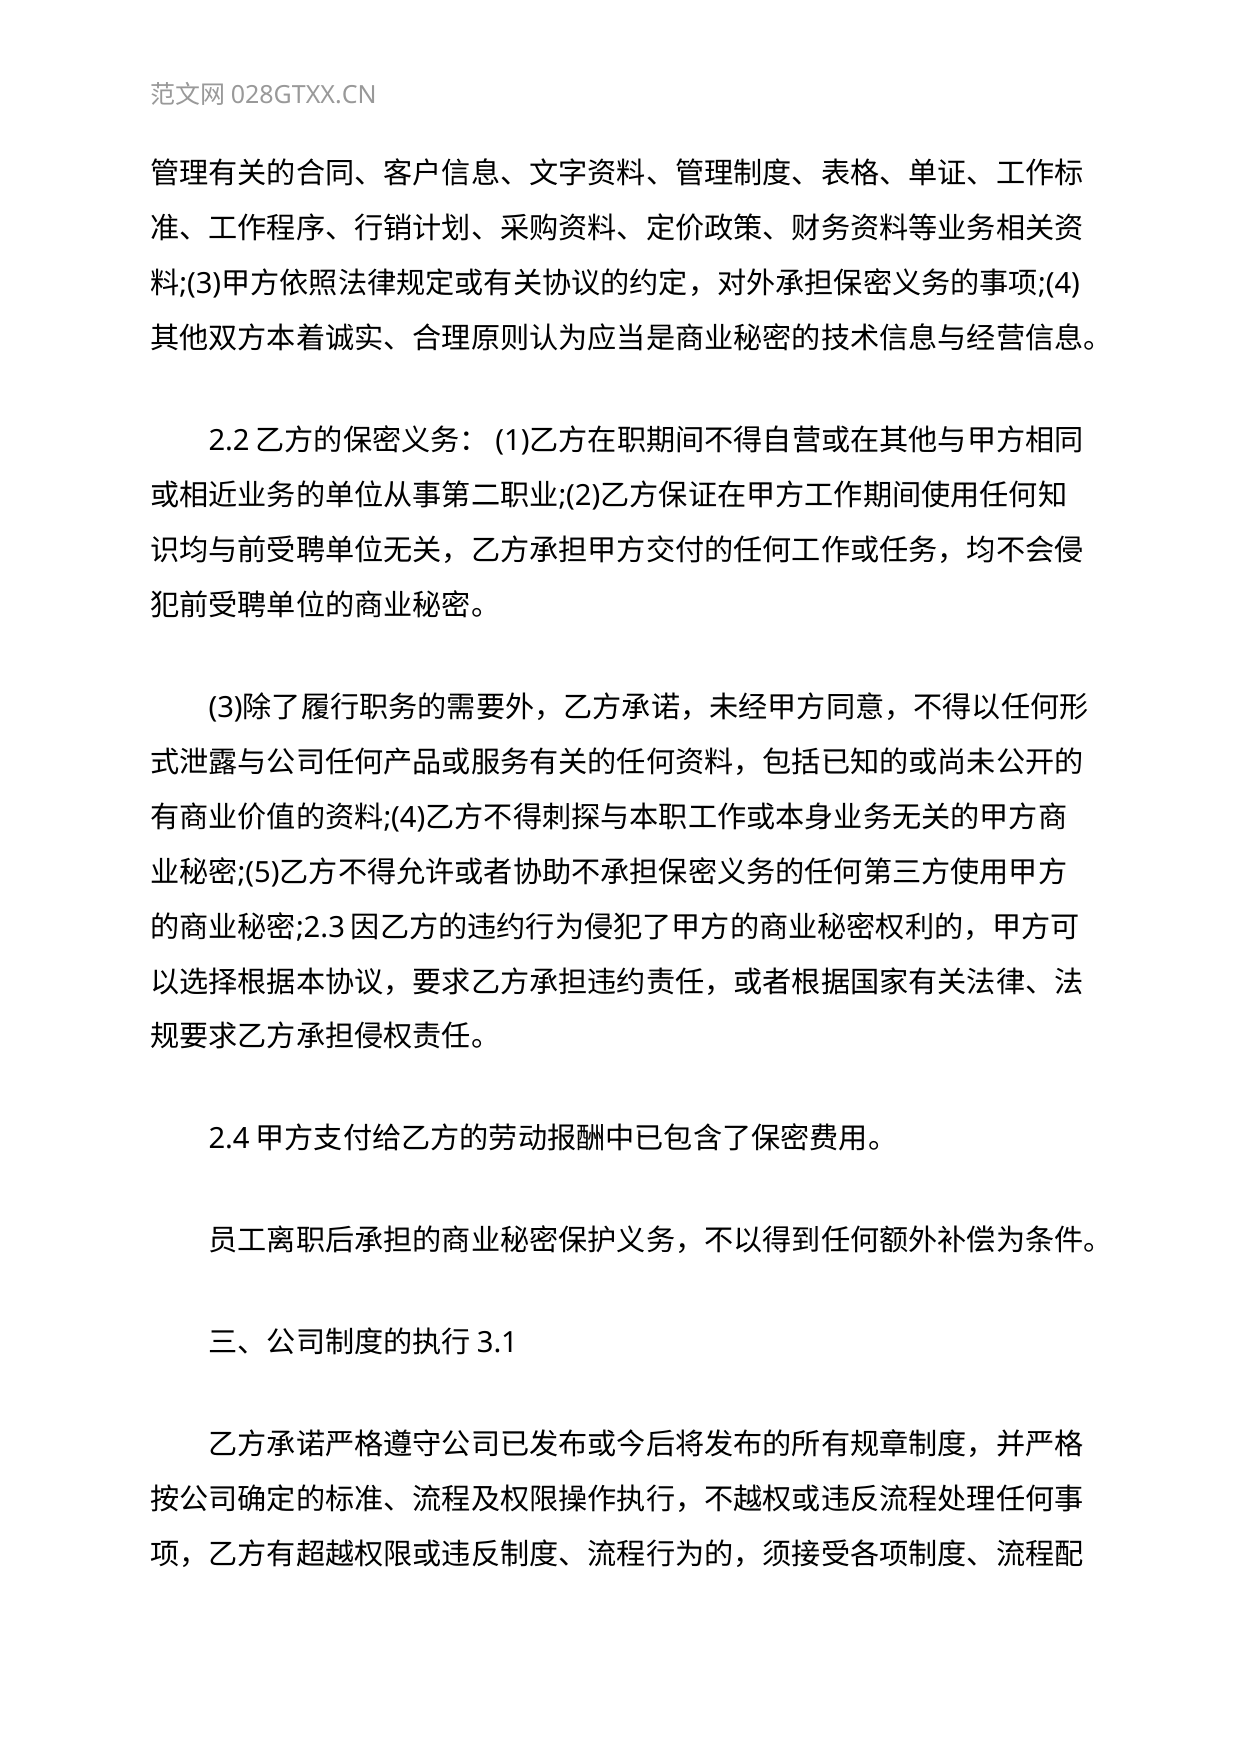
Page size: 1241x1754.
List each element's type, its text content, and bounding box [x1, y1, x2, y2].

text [150, 150, 1090, 357]
text 2.4甲方支付给乙方的劳动报酬中已包含了保密费用。 [150, 1115, 1090, 1157]
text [150, 1421, 1090, 1573]
text 2.2乙方的保密义务： (1)乙方在职期间不得自营或在其他与甲方相同或相近业务的单位从事第二职业;(2)乙方保证在甲方工作期间使用任何知识均与前受聘单位无关，乙方承担甲方交付的任何工作或任务，均不会侵犯前受聘单位的商业秘密。 [150, 417, 1090, 624]
text 员工离职后承担的商业秘密保护义务，不以得到任何额外补偿为条件。 [150, 1217, 1090, 1259]
text (3)除了履行职务的需要外，乙方承诺，未经甲方同意，不得以任何形式泄露与公司任何产品或服务有关的任何资料，包括已知的或尚未公开的有商业价值的资料;(4)乙方不得刺探与本职工作或本身业务无关的甲方商业秘密;(5)乙方不得允许或者协助不承担保密义务的任何第三方使用甲方的商业秘密;2.3因乙方的违约行为侵犯了甲方的商业秘密权利的，甲方可以选择根据本协议，要求乙方承担违约责任，或者根据国家有关法律、法规要求乙方承担侵权责任。 [150, 683, 1090, 1055]
text 三、公司制度的执行3.1 [150, 1318, 1090, 1361]
